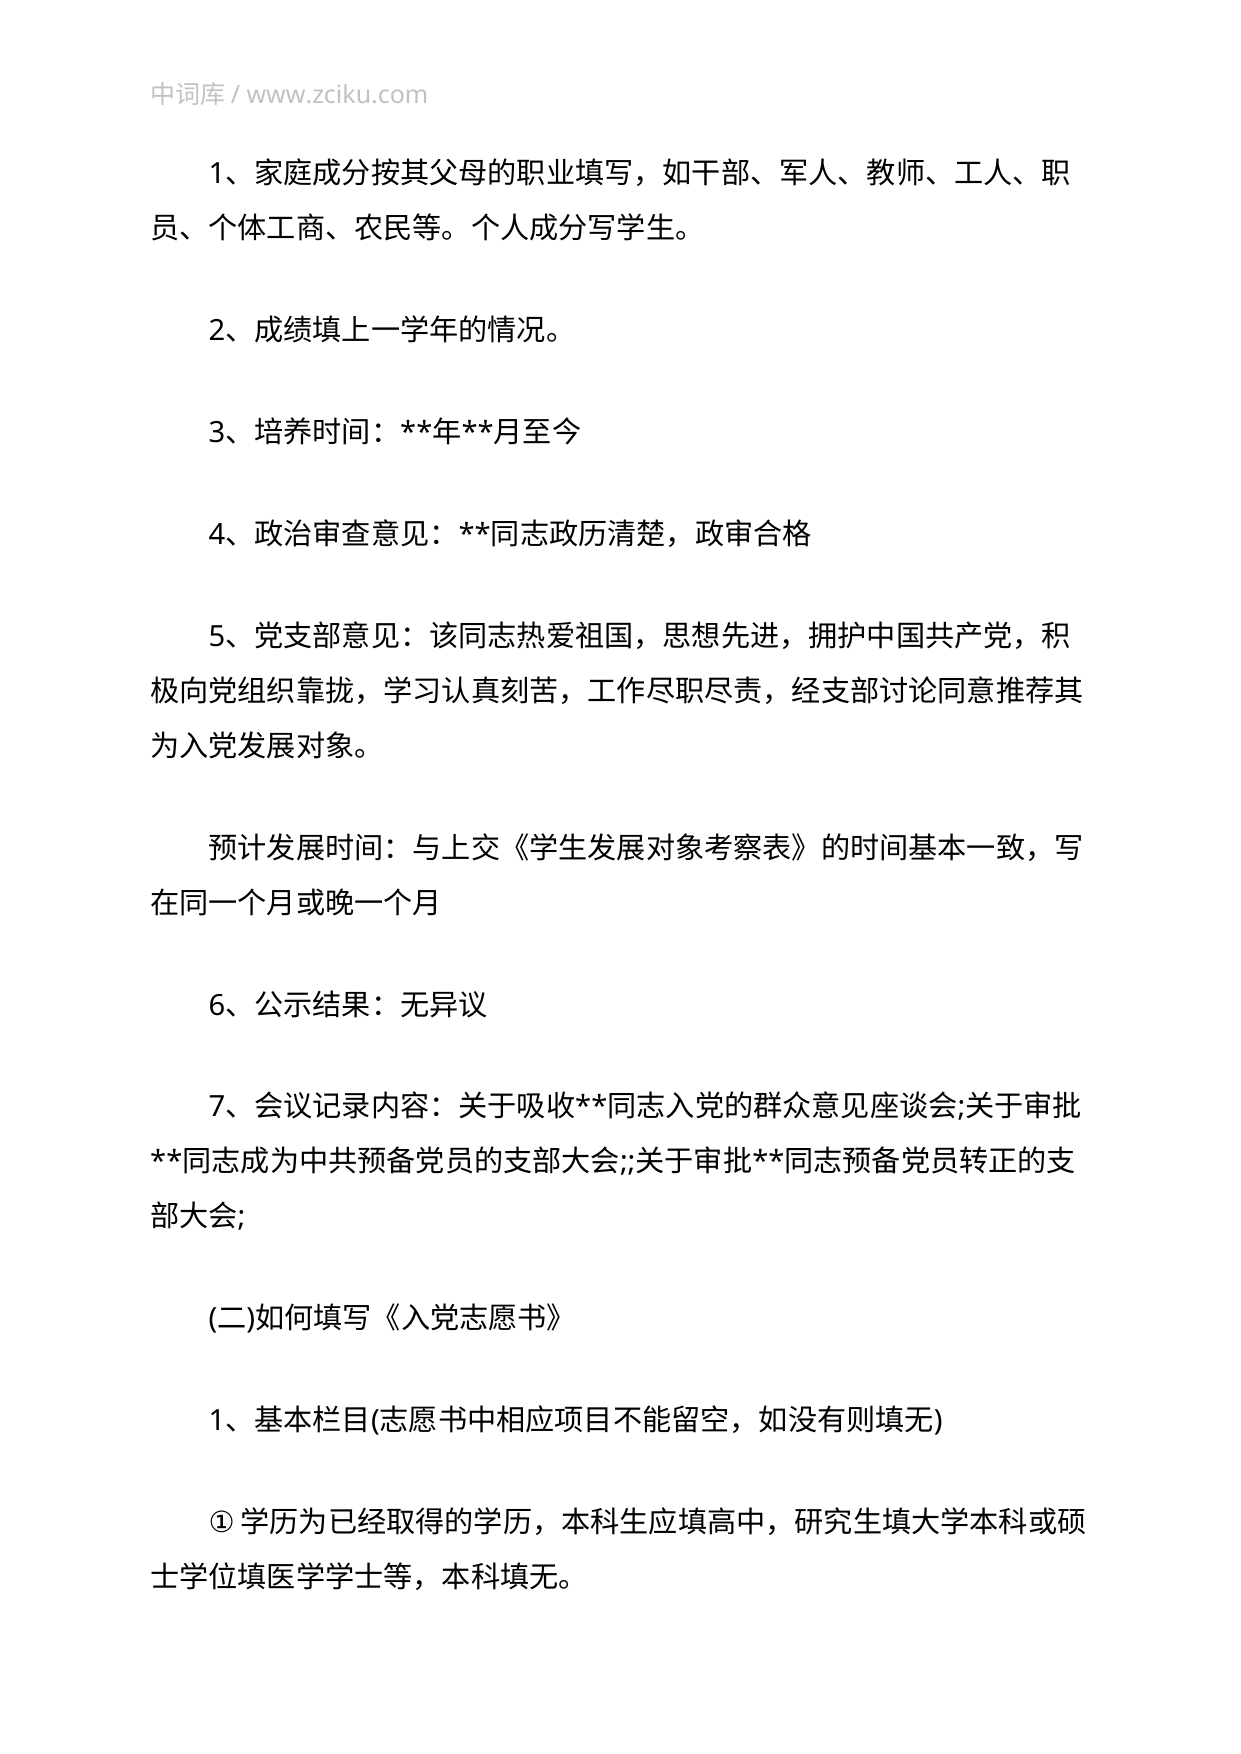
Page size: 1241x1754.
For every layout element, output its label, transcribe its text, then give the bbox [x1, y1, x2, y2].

text 3、培养时间：**年**月至今 [150, 409, 1090, 451]
text ①学历为已经取得的学历，本科生应填高中，研究生填大学本科或硕士学位填医学学士等，本科填无。 [150, 1499, 1090, 1596]
text 5、党支部意见：该同志热爱祖国，思想先进，拥护中国共产党，积极向党组织靠拢，学习认真刻苦，工作尽职尽责，经支部讨论同意推荐其为入党发展对象。 [150, 613, 1090, 765]
text 预计发展时间：与上交《学生发展对象考察表》的时间基本一致，写在同一个月或晚一个月 [150, 824, 1090, 922]
text 6、公示结果：无异议 [150, 981, 1090, 1023]
text 1、家庭成分按其父母的职业填写，如干部、军人、教师、工人、职员、个体工商、农民等。个人成分写学生。 [150, 150, 1090, 247]
text (二)如何填写《入党志愿书》 [150, 1295, 1090, 1337]
text 2、成绩填上一学年的情况。 [150, 307, 1090, 349]
text 4、政治审查意见：**同志政历清楚，政审合格 [150, 511, 1090, 553]
text 1、基本栏目(志愿书中相应项目不能留空，如没有则填无) [150, 1397, 1090, 1439]
text 7、会议记录内容：关于吸收**同志入党的群众意见座谈会;关于审批**同志成为中共预备党员的支部大会;;关于审批**同志预备党员转正的支部大会; [150, 1083, 1090, 1235]
